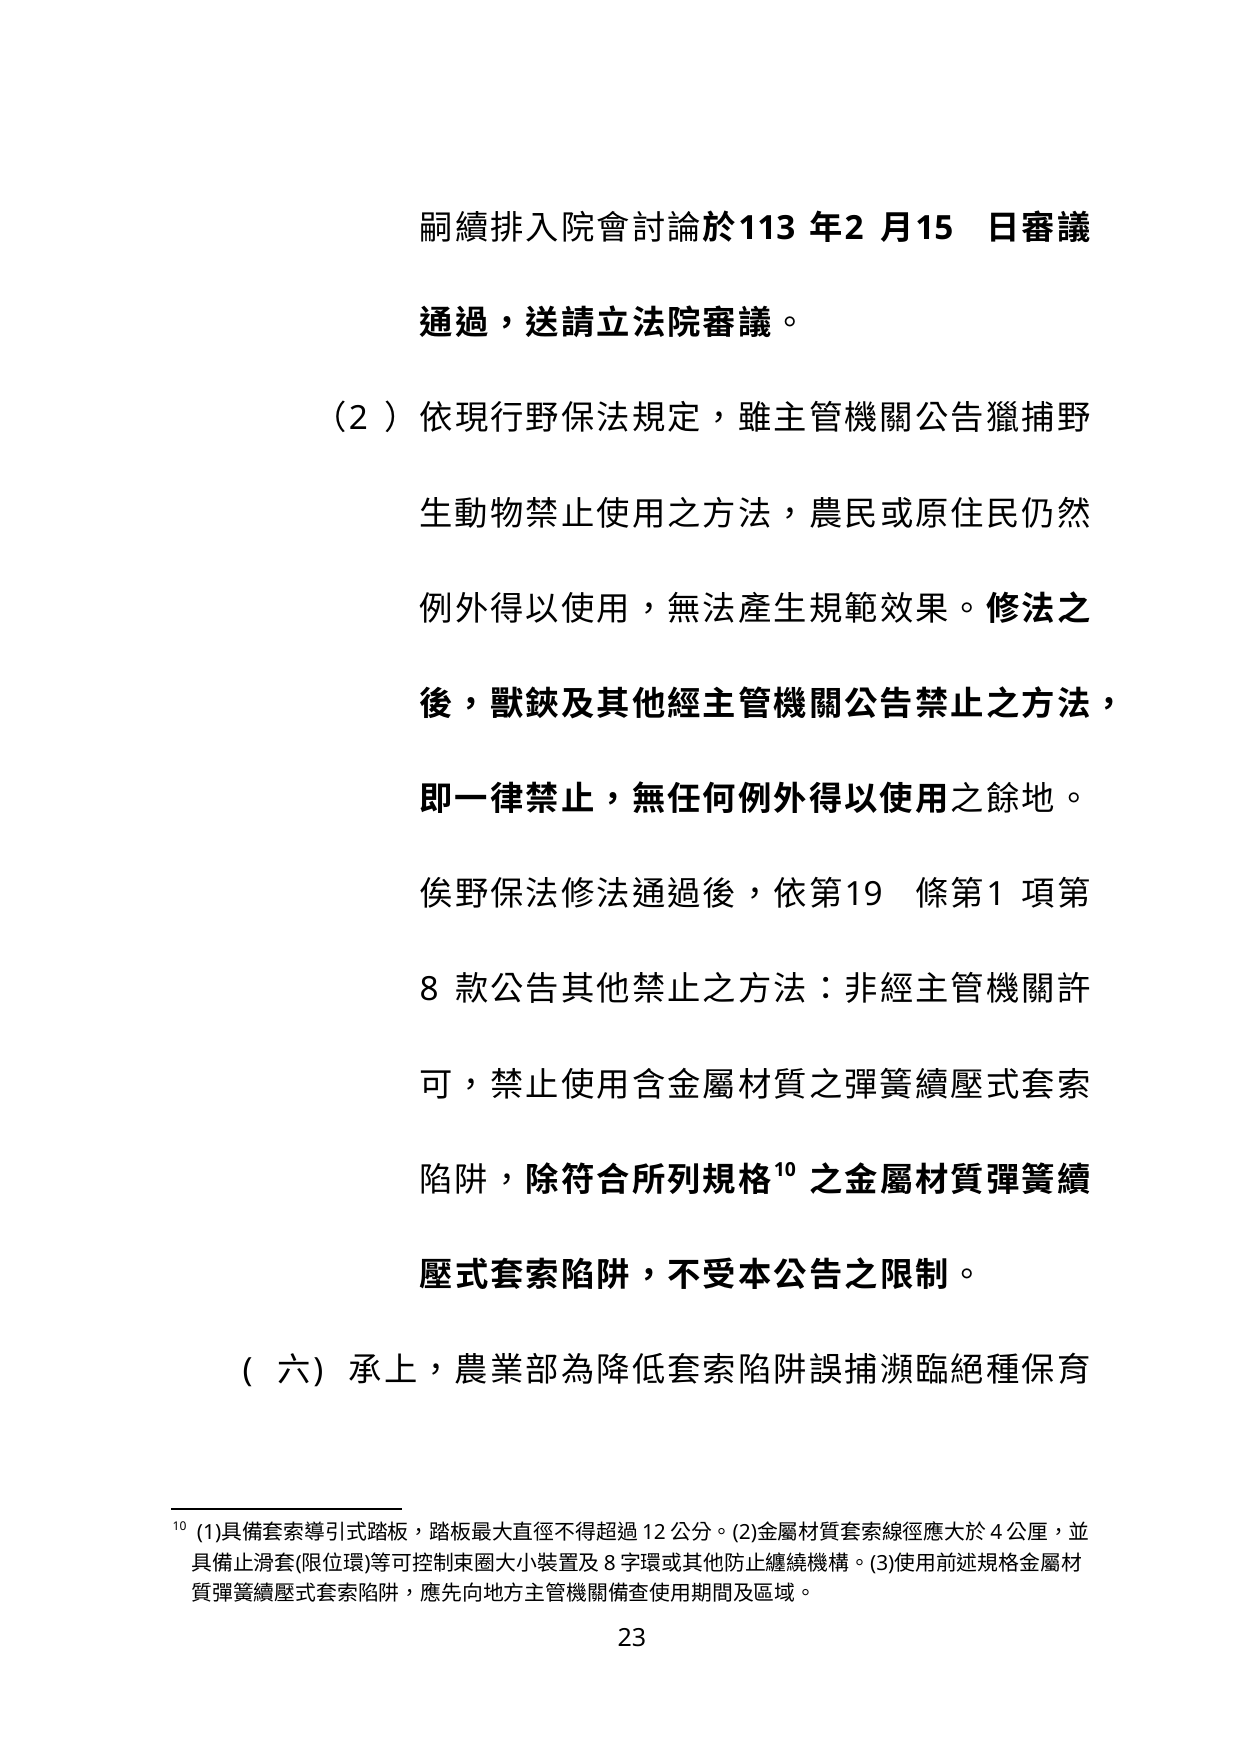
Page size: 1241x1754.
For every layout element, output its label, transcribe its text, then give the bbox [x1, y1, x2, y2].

subtitle 農業部於110年6月7日提陳行政院排程審議後，又逢東非狒狒脫逃事件，爰再增加第37條、第50條之1及第51條之修正。行政院於112年9月12日召開審查會議，嗣續排入院會討論於113年2月15日審議通過，送請立法院審議。 [296, 177, 1092, 368]
subtitle 依現行野保法規定，雖主管機關公告獵捕野生動物禁止使用之方法，農民或原住民仍然例外得以使用，無法產生規範效果。修法之後，獸鋏及其他經主管機關公告禁止之方法，即一律禁止，無任何例外得以使用之餘地。俟野保法修法通過後，依第19條第1項第8款公告其他禁止之方法：非經主管機關許可，禁止使用含金屬材質之彈簧續壓式套索陷阱，除符合所列規格之金屬材質彈簧續壓式套索陷阱，不受本公告之限制。 [296, 368, 1092, 1320]
